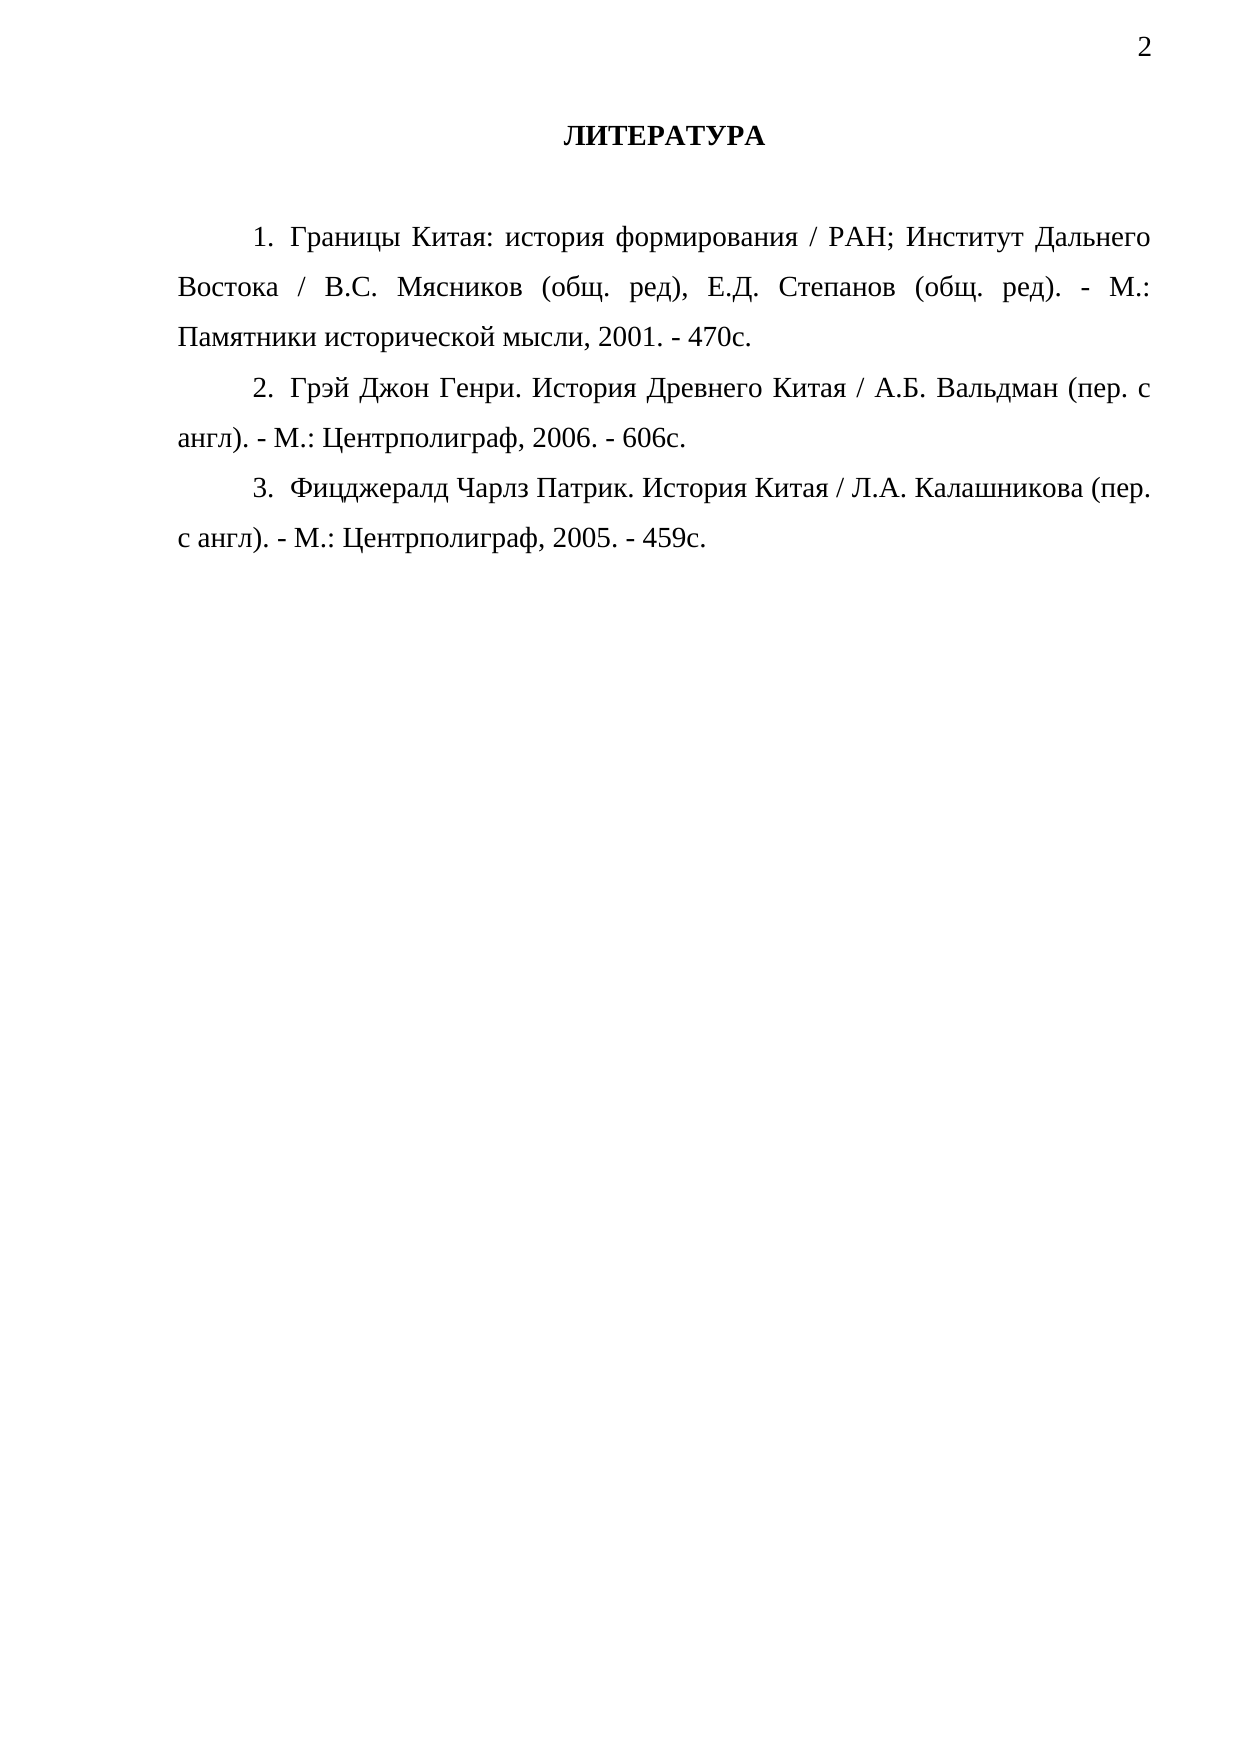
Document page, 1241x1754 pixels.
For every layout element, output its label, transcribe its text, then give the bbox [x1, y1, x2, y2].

text Границы Китая: история формирования / РАН; Институт Дальнего Востока / В.С. Мясников (общ. ред), Е.Д. Степанов (общ. ред). - М.: Памятники исторической мысли, 2001. - 470с. [177, 219, 1152, 353]
text Грэй Джон Генри. История Древнего Китая / А.Б. Вальдман (пер. с англ). - М.: Центрполиграф, 2006. - 606с. [177, 370, 1152, 453]
text Фицджералд Чарлз Патрик. История Китая / Л.А. Калашникова (пер. с англ). - М.: Центрполиграф, 2005. - 459с. [177, 470, 1152, 554]
subtitle Литература [177, 118, 1152, 152]
